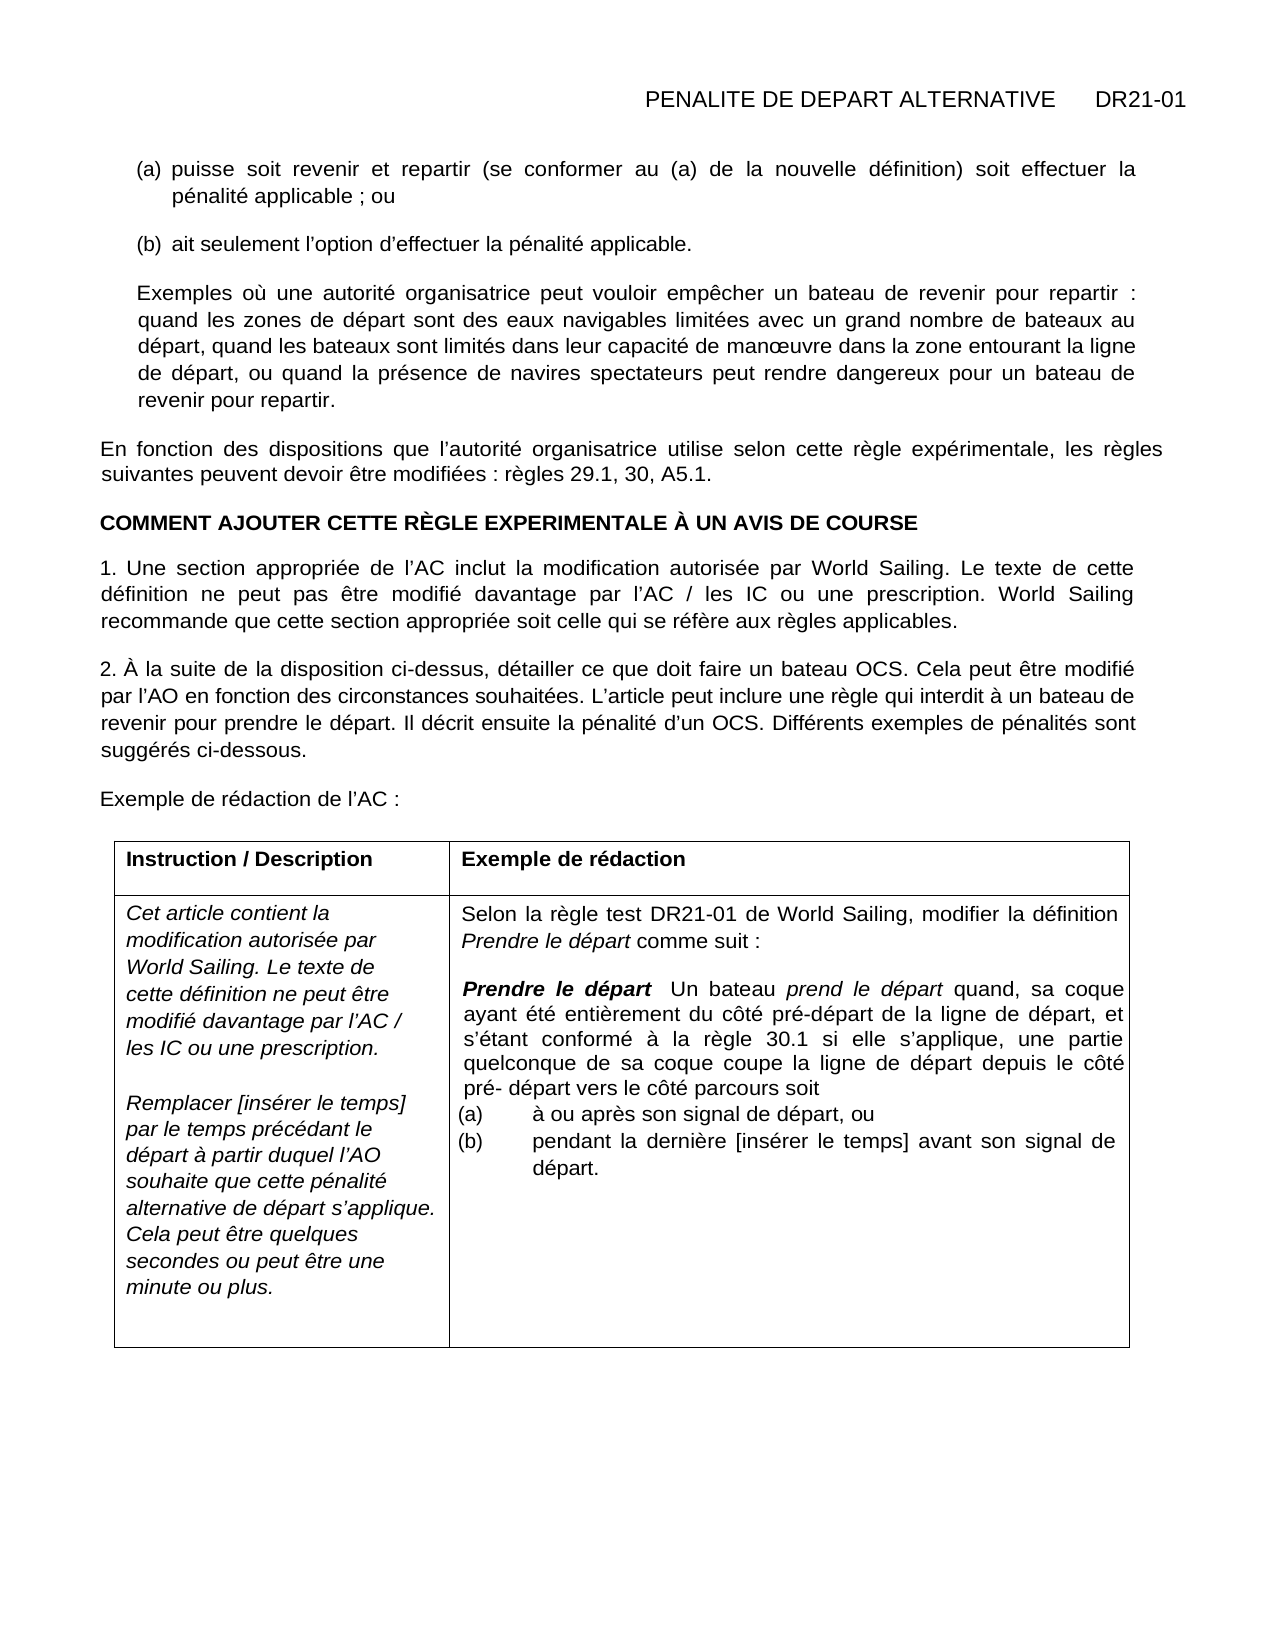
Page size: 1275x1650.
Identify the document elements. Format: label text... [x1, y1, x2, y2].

table_cell Selon la règle test DR21-01 de World Sailing, modifier la définition Prendre le départ comme suit : Prendre le départ Un bateau prend le départ quand, sa coque ayant été entièrement du côté pré-départ de la ligne de départ, et s’étant conformé à la règle 30.1 si elle s’applique, une partie quelconque de sa coque coupe la ligne de départ depuis le côté pré- départ vers le côté parcours soit à ou après son signal de départ, ou pendant la dernière [insérer le temps] avant son signal de départ. [450, 896, 1129, 1347]
list À la suite de la disposition ci-dessus, détailler ce que doit faire un bateau OCS. Cela peut être modifié par l’AO en fonction des circonstances souhaitées. L’article peut inclure une règle qui interdit à un bateau de revenir pour prendre le départ. Il décrit ensuite la pénalité d’un OCS. Différents exemples de pénalités sont suggérés ci-dessous. [99, 657, 1136, 762]
list puisse soit revenir et repartir (se conformer au (a) de la nouvelle définition) soit effectuer la pénalité applicable ; ou [136, 157, 1136, 208]
list ait seulement l’option d’effectuer la pénalité applicable. [136, 232, 1186, 256]
text En fonction des dispositions que l’autorité organisatrice utilise selon cette règle expérimentale, les règles suivantes peuvent devoir être modifiées : règles 29.1, 30, A5.1. [100, 437, 1186, 485]
text Exemple de rédaction de l’AC : [99, 787, 1186, 811]
table_header Instruction / Description [115, 842, 449, 895]
table_cell Cet article contient la modification autorisée par World Sailing. Le texte de cette définition ne peut être modifié davantage par l’AC / les IC ou une prescription. Remplacer [insérer le temps] par le temps précédant le départ à partir duquel l’AO souhaite que cette pénalité alternative de départ s’applique. Cela peut être quelques secondes ou peut être une minute ou plus. [115, 896, 449, 1347]
text Exemples où une autorité organisatrice peut vouloir empêcher un bateau de revenir pour repartir : quand les zones de départ sont des eaux navigables limitées avec un grand nombre de bateaux au départ, quand les bateaux sont limités dans leur capacité de manœuvre dans la zone entourant la ligne de départ, ou quand la présence de navires spectateurs peut rendre dangereux pour un bateau de revenir pour repartir. [136, 281, 1136, 411]
table_header Exemple de rédaction [450, 842, 1129, 895]
subtitle COMMENT AJOUTER CETTE RÈGLE EXPERIMENTALE À UN AVIS DE COURSE [99, 511, 1186, 535]
list Une section appropriée de l’AC inclut la modification autorisée par World Sailing. Le texte de cette définition ne peut pas être modifié davantage par l’AC / les IC ou une prescription. World Sailing recommande que cette section appropriée soit celle qui se réfère aux règles applicables. [99, 555, 1136, 632]
